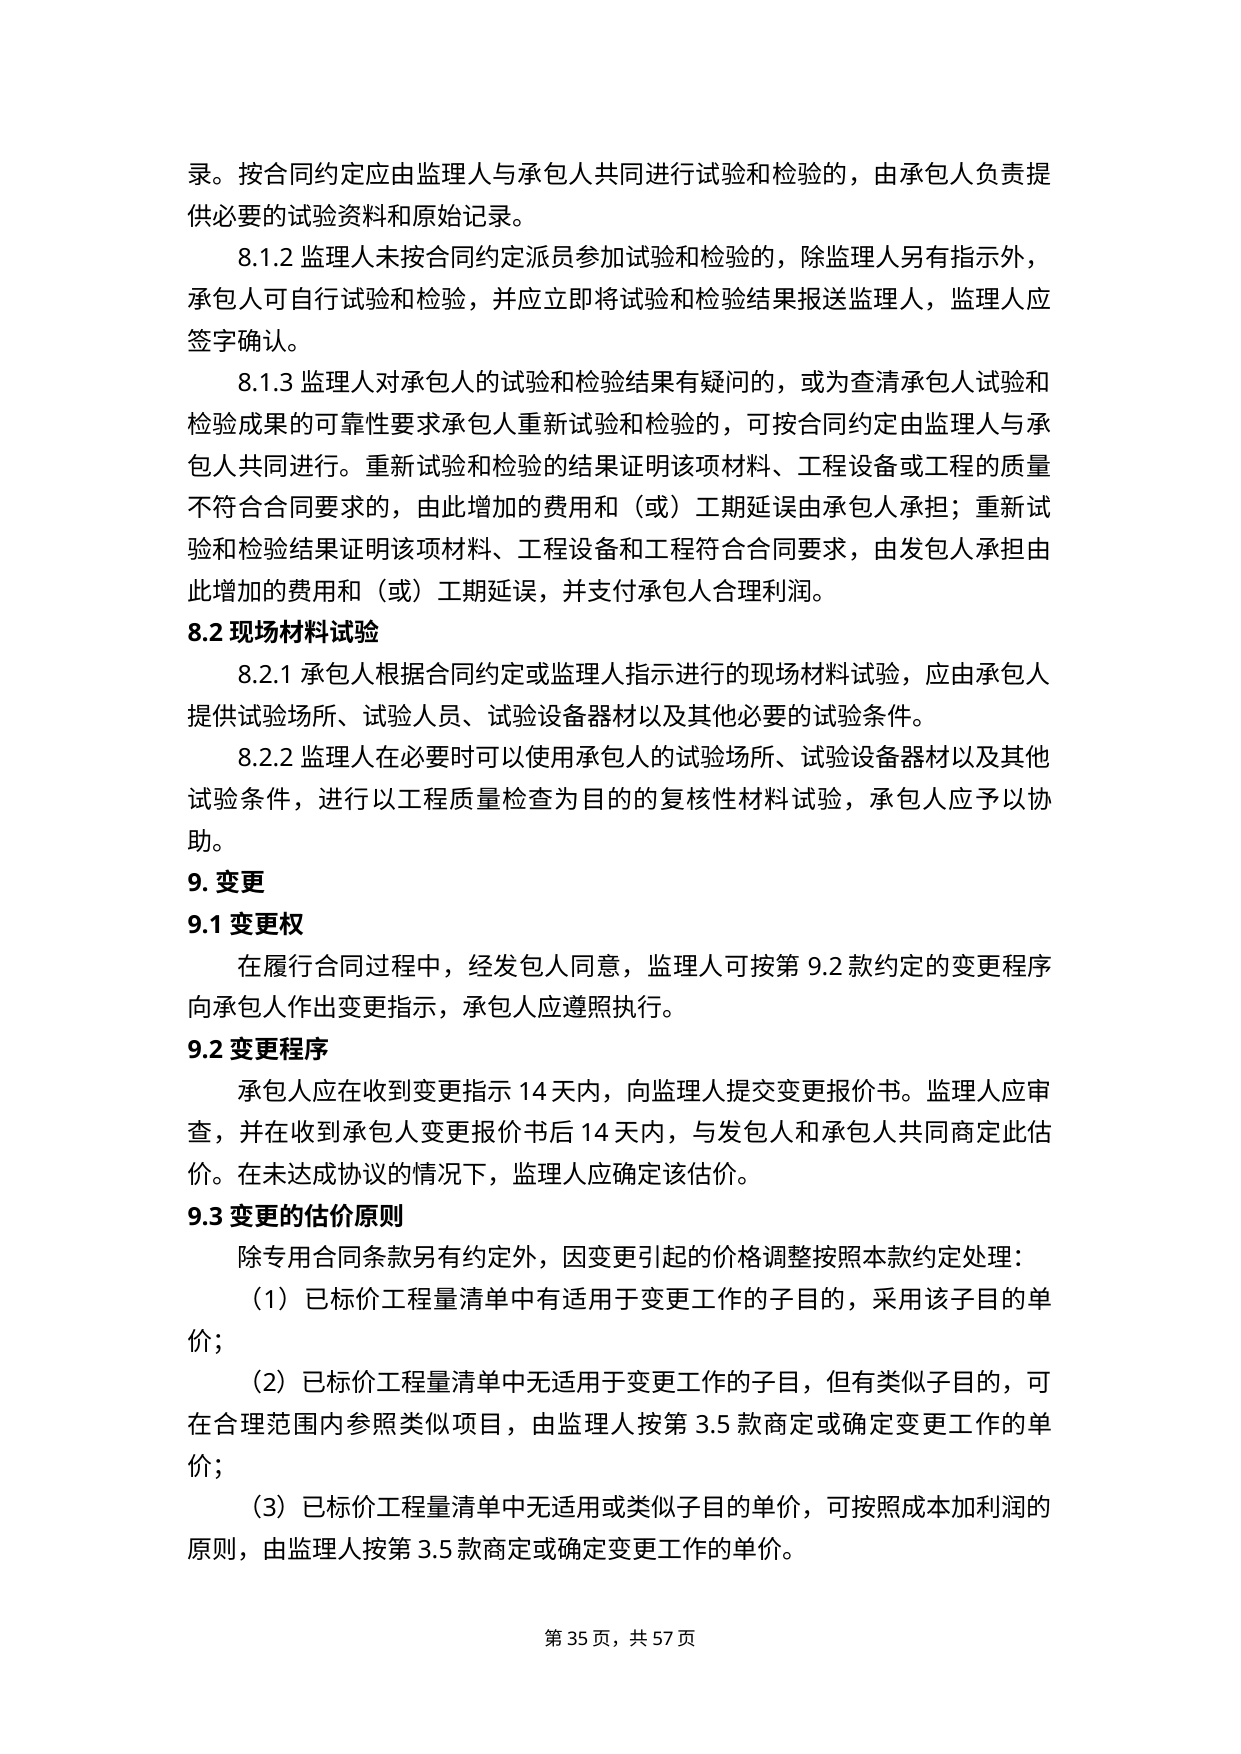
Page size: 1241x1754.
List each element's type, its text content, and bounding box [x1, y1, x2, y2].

text （1）已标价工程量清单中有适用于变更工作的子目的，采用该子目的单价； [187, 1275, 1053, 1358]
text 除专用合同条款另有约定外，因变更引起的价格调整按照本款约定处理： [187, 1233, 1053, 1275]
text 9.3 变更的估价原则 [187, 1192, 1053, 1233]
text （3）已标价工程量清单中无适用或类似子目的单价，可按照成本加利润的原则，由监理人按第3.5款商定或确定变更工作的单价。 [187, 1483, 1053, 1567]
text 8.1.2 监理人未按合同约定派员参加试验和检验的，除监理人另有指示外，承包人可自行试验和检验，并应立即将试验和检验结果报送监理人，监理人应签字确认。 [187, 233, 1053, 358]
text 9.1 变更权 [187, 900, 1053, 942]
text （2）已标价工程量清单中无适用于变更工作的子目，但有类似子目的，可在合理范围内参照类似项目，由监理人按第3.5款商定或确定变更工作的单价； [187, 1358, 1053, 1483]
text 在履行合同过程中，经发包人同意，监理人可按第9.2款约定的变更程序向承包人作出变更指示，承包人应遵照执行。 [187, 942, 1053, 1025]
text 9.2 变更程序 [187, 1025, 1053, 1067]
text 8.1.3 监理人对承包人的试验和检验结果有疑问的，或为查清承包人试验和检验成果的可靠性要求承包人重新试验和检验的，可按合同约定由监理人与承包人共同进行。重新试验和检验的结果证明该项材料、工程设备或工程的质量不符合合同要求的，由此增加的费用和（或）工期延误由承包人承担；重新试验和检验结果证明该项材料、工程设备和工程符合合同要求，由发包人承担由此增加的费用和（或）工期延误，并支付承包人合理利润。 [187, 358, 1053, 608]
text 8.2 现场材料试验 [187, 608, 1053, 650]
text 承包人应在收到变更指示14天内，向监理人提交变更报价书。监理人应审查，并在收到承包人变更报价书后14天内，与发包人和承包人共同商定此估价。在未达成协议的情况下，监理人应确定该估价。 [187, 1067, 1053, 1192]
text 9. 变更 [187, 858, 1053, 900]
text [187, 150, 1053, 233]
text 8.2.1 承包人根据合同约定或监理人指示进行的现场材料试验，应由承包人提供试验场所、试验人员、试验设备器材以及其他必要的试验条件。 [187, 650, 1053, 733]
text 8.2.2 监理人在必要时可以使用承包人的试验场所、试验设备器材以及其他试验条件，进行以工程质量检查为目的的复核性材料试验，承包人应予以协助。 [187, 733, 1053, 858]
